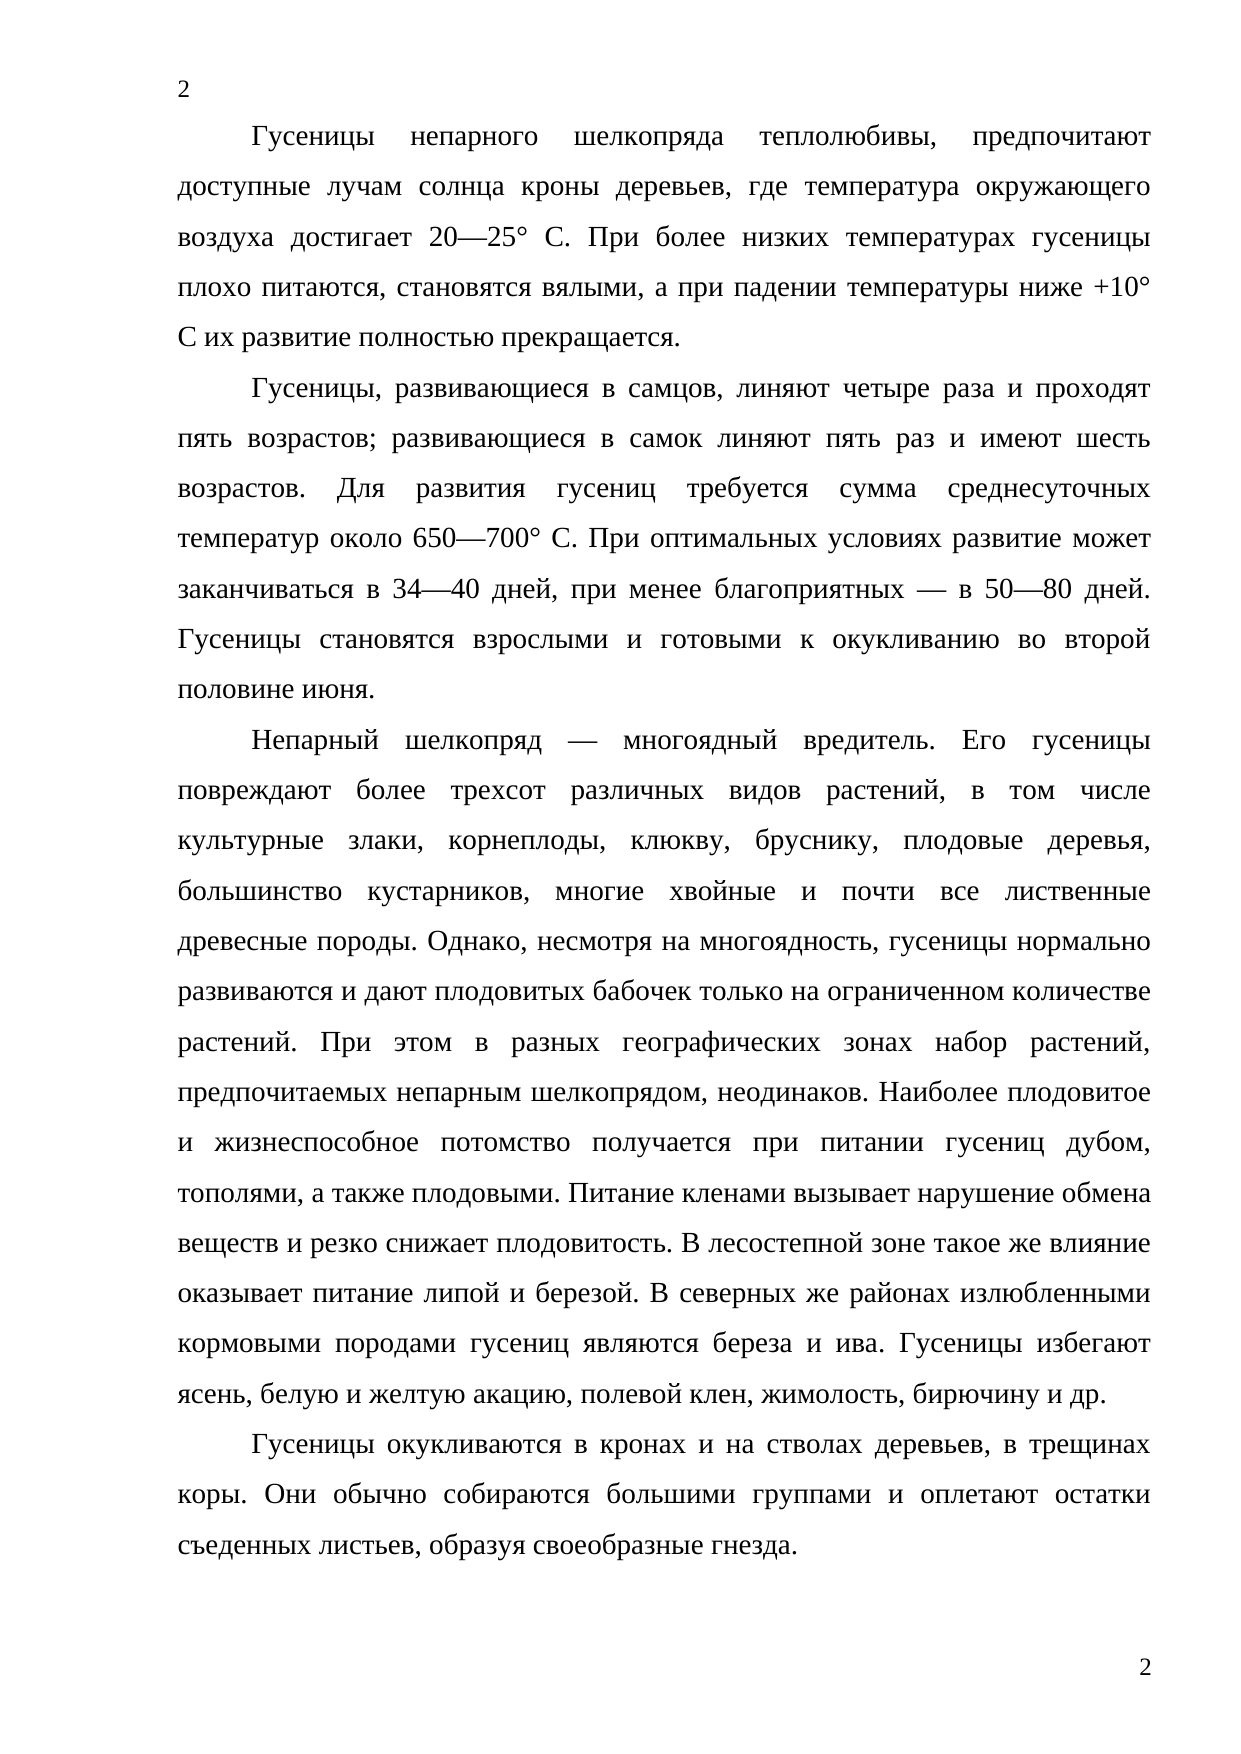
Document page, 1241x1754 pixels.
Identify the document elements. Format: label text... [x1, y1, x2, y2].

text Непарный шелкопряд — многоядный вредитель. Его гусеницы повреждают более трехсот различных видов растений, в том числе культурные злаки, корнеплоды, клюкву, бруснику, плодовые деревья, большинство кустарников, многие хвойные и почти все лиственные древесные породы. Однако, несмотря на многоядность, гусеницы нормально развиваются и дают плодовитых бабочек только на ограниченном количестве растений. При этом в разных географических зонах набор растений, предпочитаемых непарным шелкопрядом, неодинаков. Наиболее плодовитое и жизнеспособное потомство получается при питании гусениц дубом, тополями, а также плодовыми. Питание кленами вызывает нарушение обмена веществ и резко снижает плодовитость. В лесостепной зоне такое же влияние оказывает питание липой и березой. В северных же районах излюбленными кормовыми породами гусениц являются береза и ива. Гусеницы избегают ясень, белую и желтую акацию, полевой клен, жимолость, бирючину и др. [177, 722, 1152, 1409]
text Гусеницы окукливаются в кронах и на стволах деревьев, в трещинах коры. Они обычно собираются большими группами и оплетают остатки съеденных листьев, образуя своеобразные гнезда. [177, 1426, 1152, 1560]
text Гусеницы, развивающиеся в самцов, линяют четыре раза и проходят пять возрастов; развивающиеся в самок линяют пять раз и имеют шесть возрастов. Для развития гусениц требуется сумма среднесуточных температур около 650—700° С. При оптимальных условиях развитие может заканчиваться в 34—40 дней, при менее благоприятных — в 50—80 дней. Гусеницы становятся взрослыми и готовыми к окукливанию во второй половине июня. [177, 370, 1152, 705]
text Гусеницы непарного шелкопряда теплолюбивы, предпочитают доступные лучам солнца кроны деревьев, где температура окружающего воздуха достигает 20—25° С. При более низких температурах гусеницы плохо питаются, становятся вялыми, а при падении температуры ниже +10° С их развитие полностью прекращается. [177, 118, 1152, 353]
